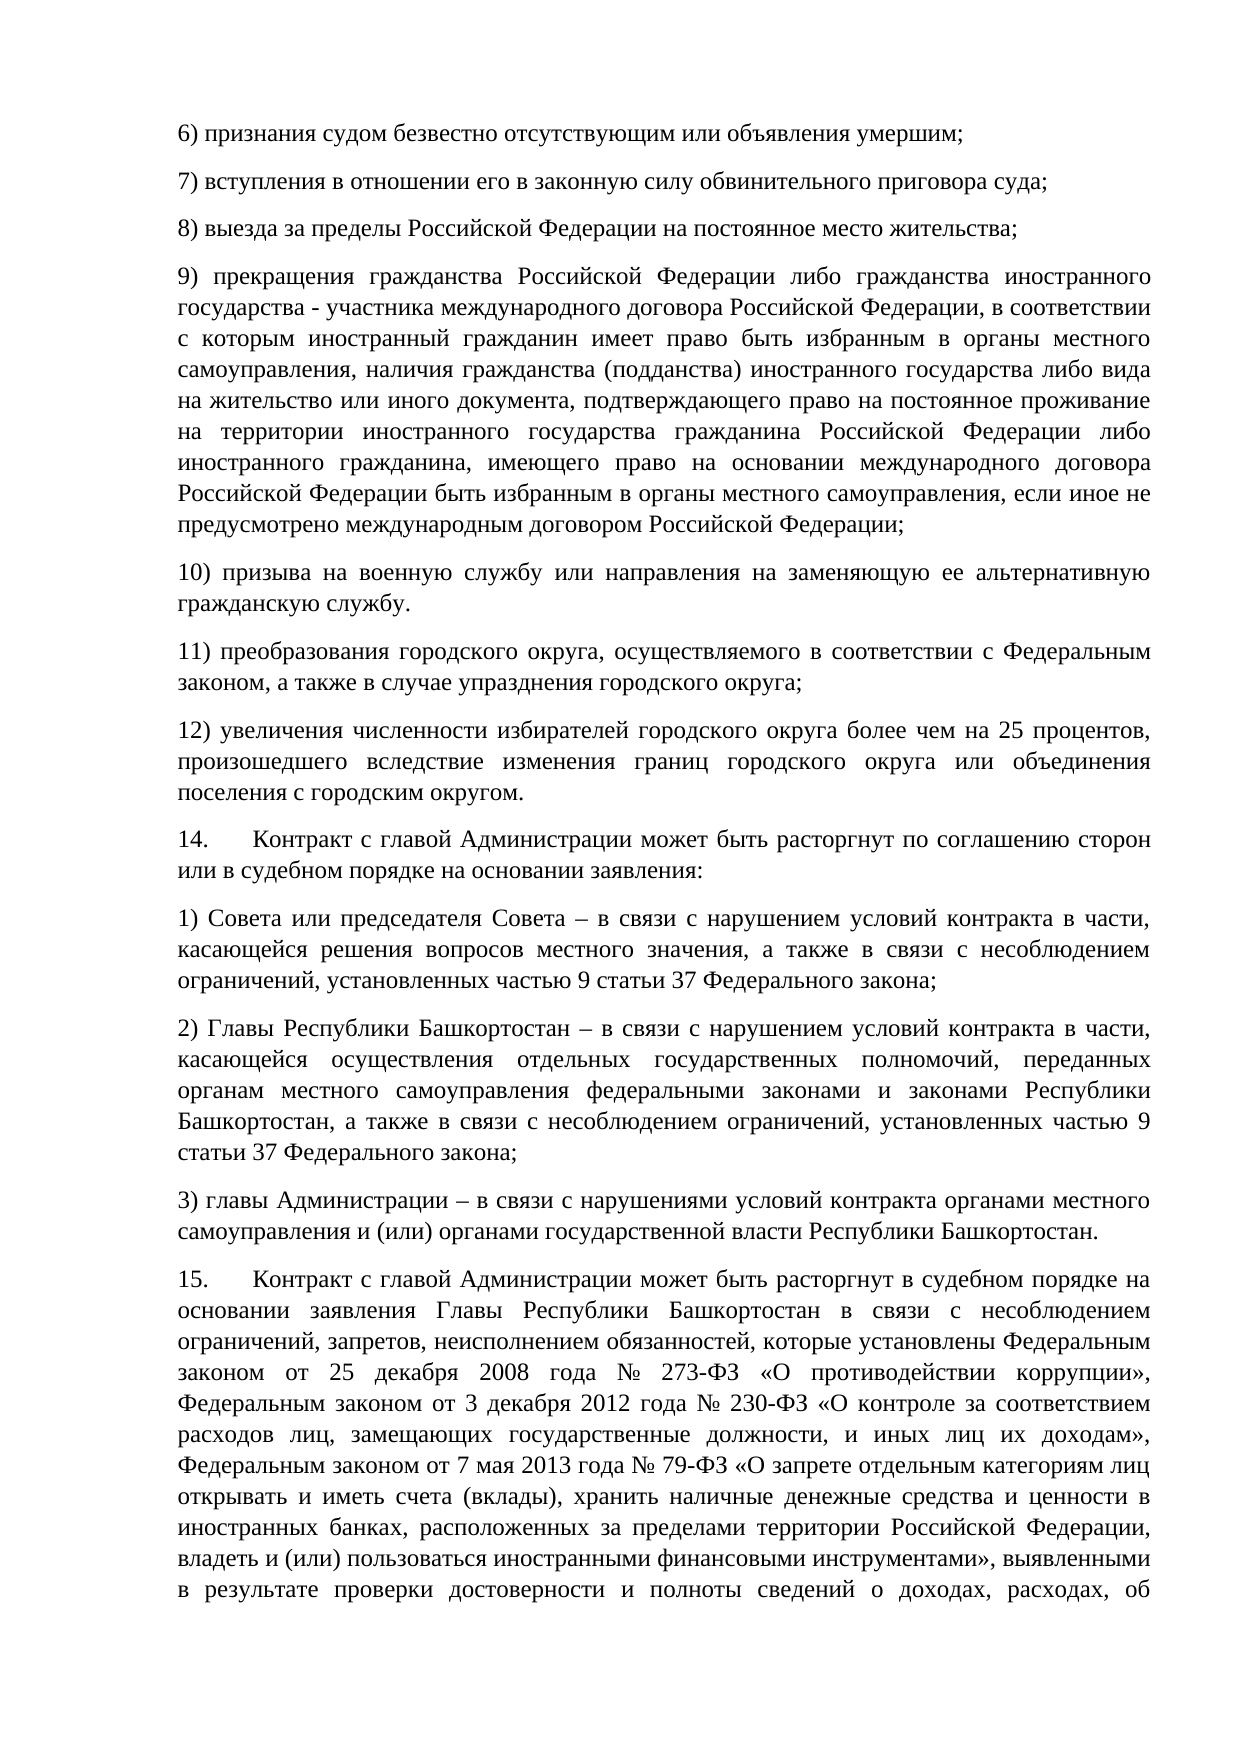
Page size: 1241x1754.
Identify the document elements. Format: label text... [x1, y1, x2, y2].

text 10) призыва на военную службу или направления на заменяющую ее альтернативную гражданскую службу. [177, 557, 1152, 617]
text 9) прекращения гражданства Российской Федерации либо гражданства иностранного государства - участника международного договора Российской Федерации, в соответствии с которым иностранный гражданин имеет право быть избранным в органы местного самоуправления, наличия гражданства (подданства) иностранного государства либо вида на жительство или иного документа, подтверждающего право на постоянное проживание на территории иностранного государства гражданина Российской Федерации либо иностранного гражданина, имеющего право на основании международного договора Российской Федерации быть избранным в органы местного самоуправления, если иное не предусмотрено международным договором Российской Федерации; [177, 261, 1152, 538]
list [177, 1264, 1152, 1603]
text 7) вступления в отношении его в законную силу обвинительного приговора суда; [177, 166, 1152, 194]
text 3) главы Администрации – в связи с нарушениями условий контракта органами местного самоуправления и (или) органами государственной власти Республики Башкортостан. [177, 1185, 1152, 1245]
text 6) признания судом безвестно отсутствующим или объявления умершим; [177, 118, 1152, 147]
text 1) Совета или председателя Совета – в связи с нарушением условий контракта в части, касающейся решения вопросов местного значения, а также в связи с несоблюдением ограничений, установленных частью 9 статьи 37 Федерального закона; [177, 903, 1152, 994]
text 12) увеличения численности избирателей городского округа более чем на 25 процентов, произошедшего вследствие изменения границ городского округа или объединения поселения с городским округом. [177, 715, 1152, 806]
list Контракт с главой Администрации может быть расторгнут по соглашению сторон или в судебном порядке на основании заявления: [177, 824, 1152, 884]
text 2) Главы Республики Башкортостан – в связи с нарушением условий контракта в части, касающейся осуществления отдельных государственных полномочий, переданных органам местного самоуправления федеральными законами и законами Республики Башкортостан, а также в связи с несоблюдением ограничений, установленных частью 9 статьи 37 Федерального закона; [177, 1013, 1152, 1166]
text 11) преобразования городского округа, осуществляемого в соответствии с Федеральным законом, а также в случае упразднения городского округа; [177, 636, 1152, 696]
text 8) выезда за пределы Российской Федерации на постоянное место жительства; [177, 213, 1152, 242]
